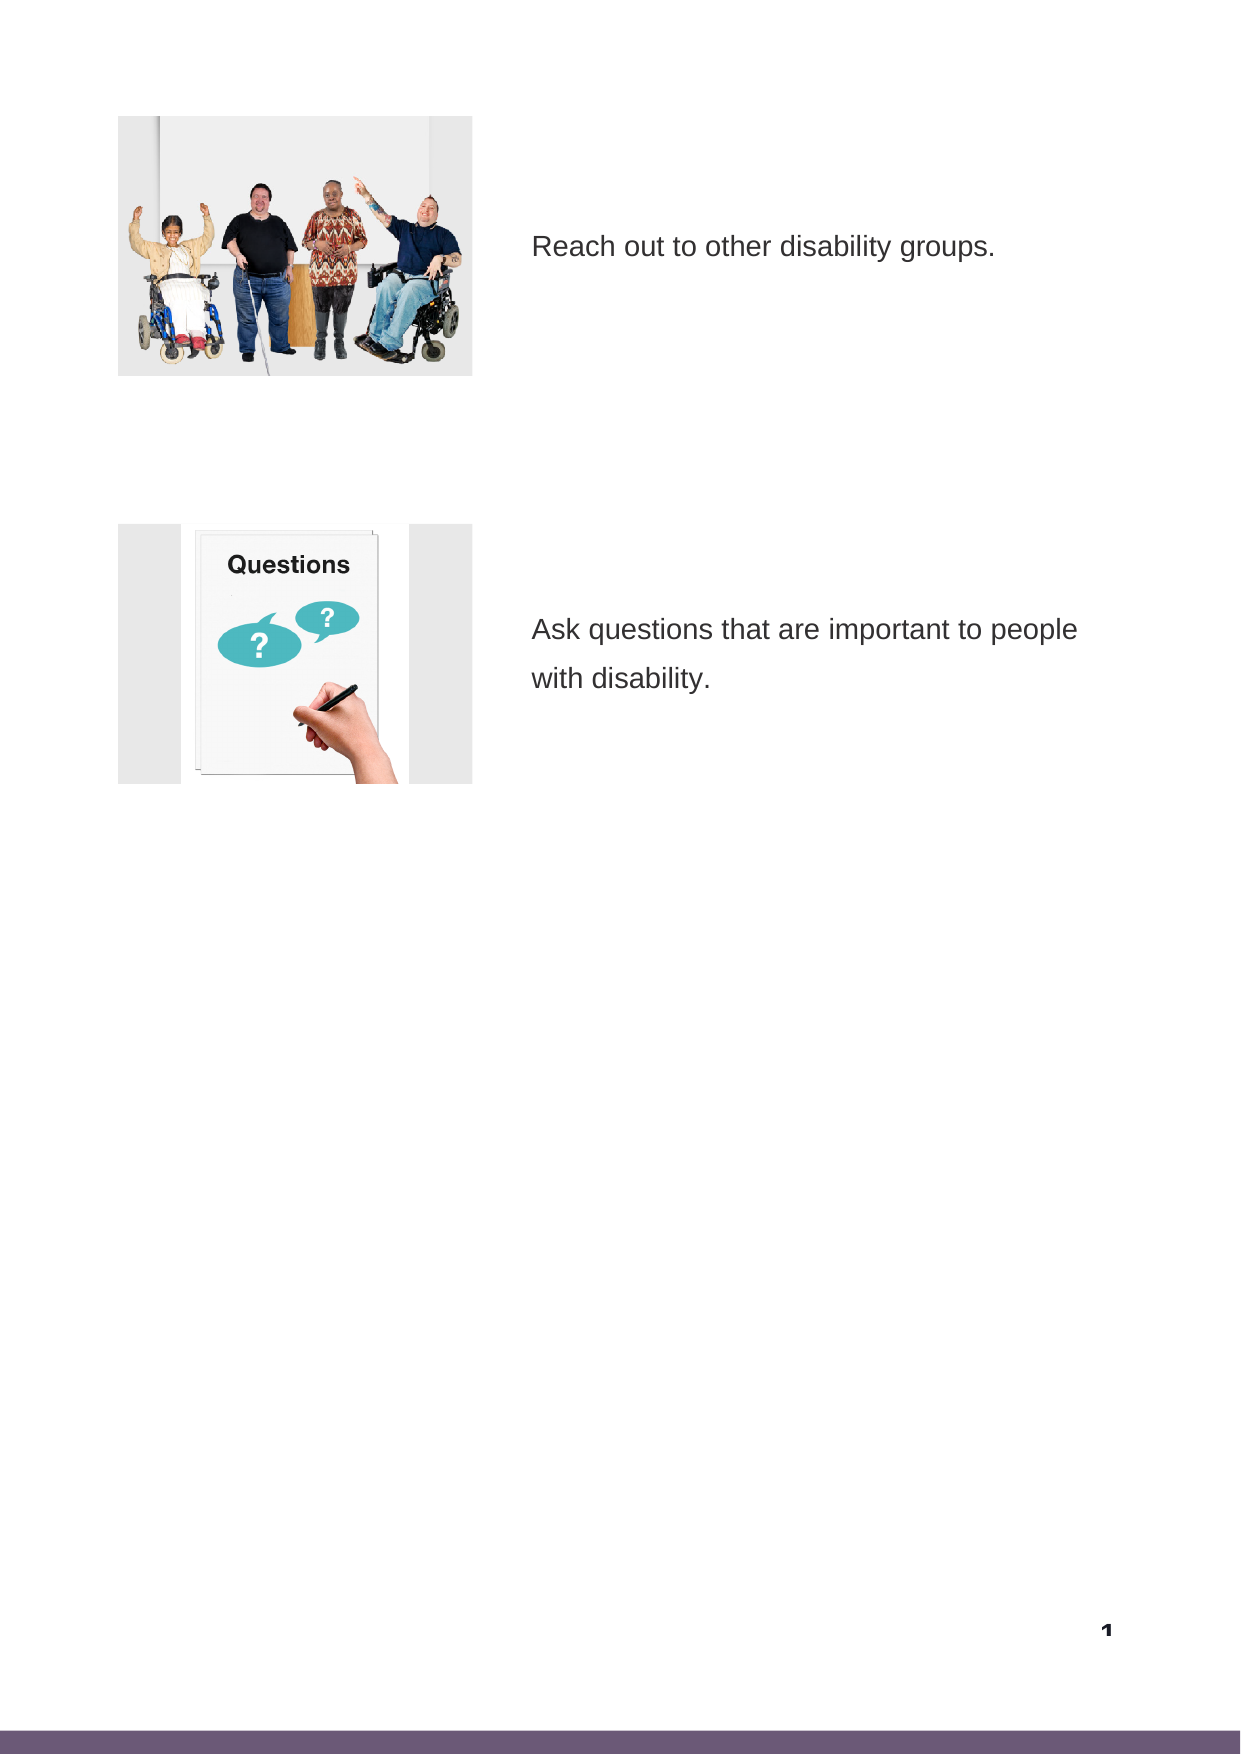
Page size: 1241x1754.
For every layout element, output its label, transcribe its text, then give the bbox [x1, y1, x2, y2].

picture [118, 116, 473, 376]
text Reach out to other disability groups. [531, 229, 1148, 263]
text Ask questions that are important to people with disability. [531, 612, 1111, 695]
picture [180, 523, 409, 784]
